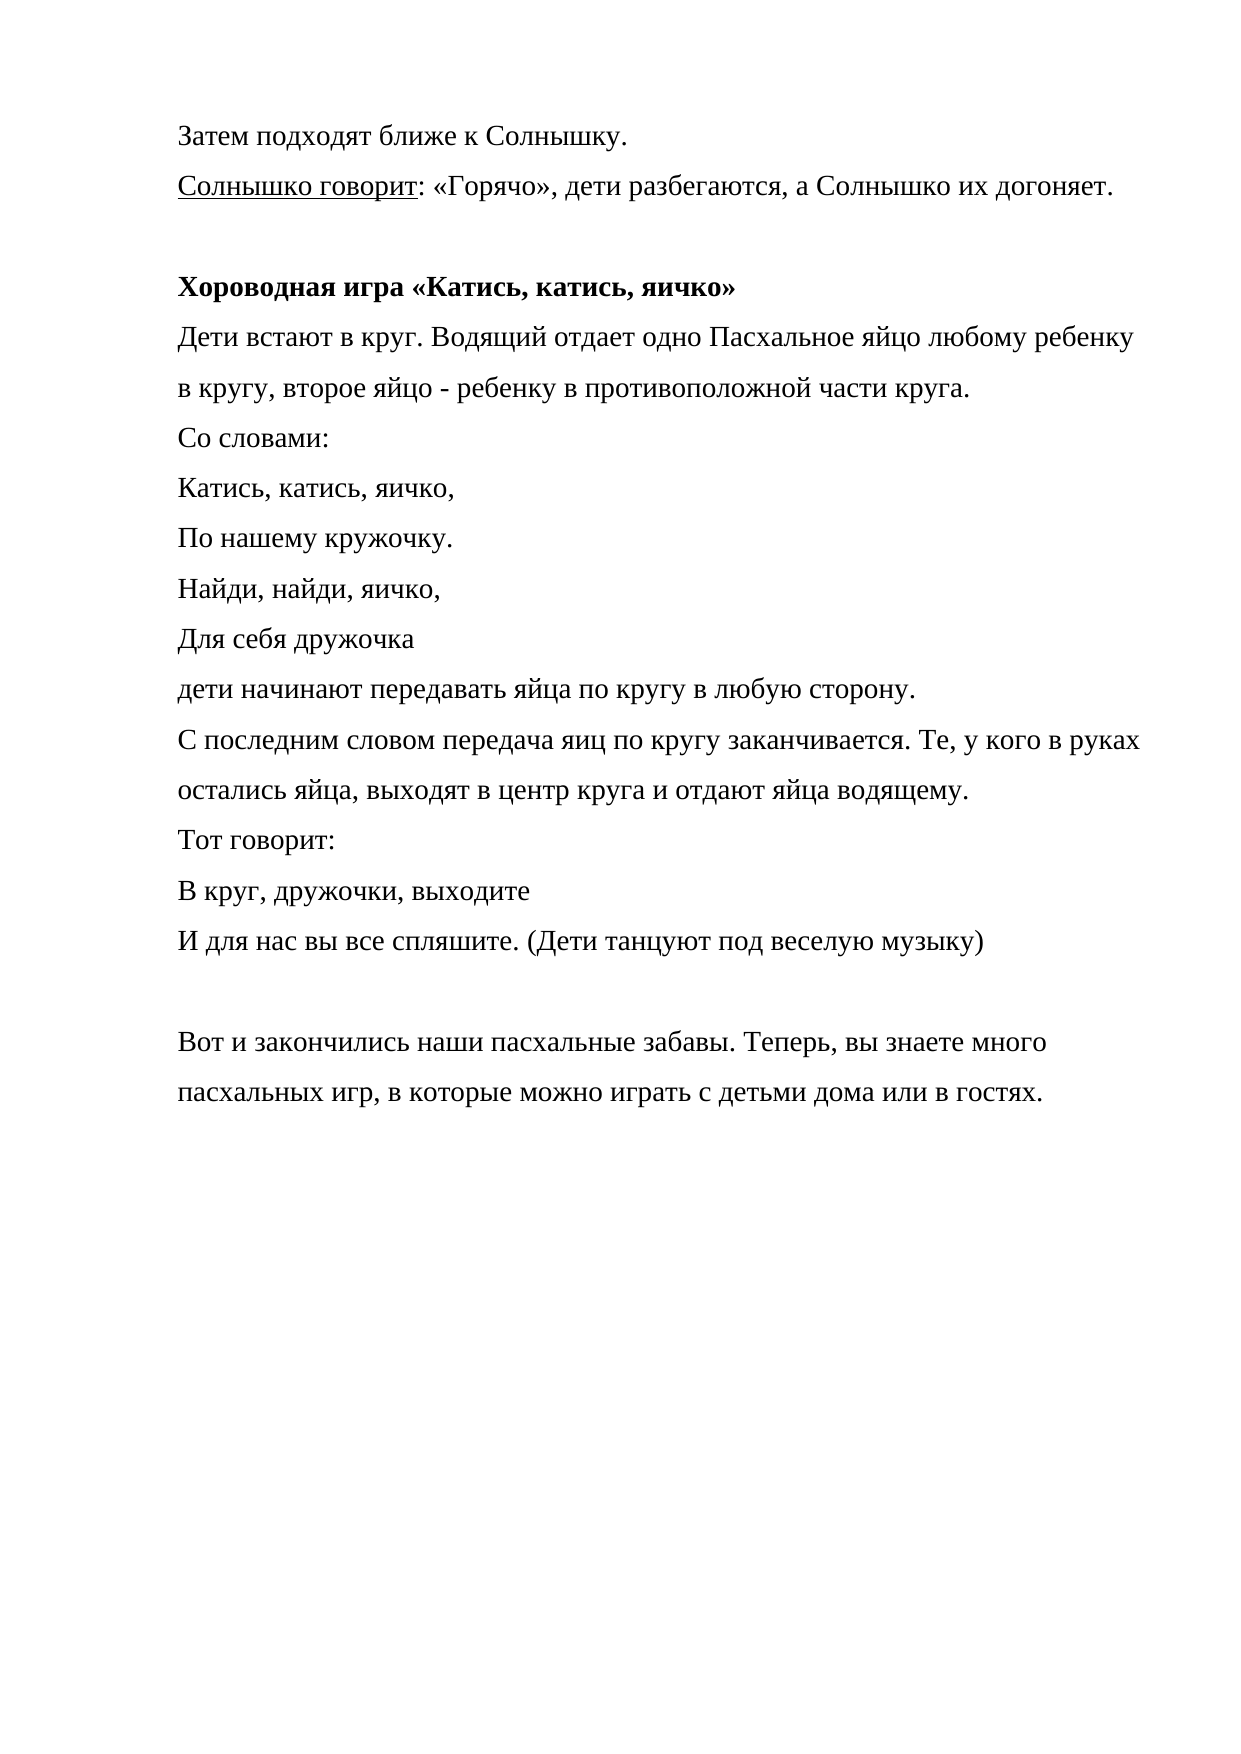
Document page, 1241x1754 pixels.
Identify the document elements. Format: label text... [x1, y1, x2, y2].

text Со словами: Катись, катись, яичко, По нашему кружочку. Найди, найди, яичко, Для себя дружочка дети начинают передавать яйца по кругу в любую сторону. С последним словом передача яиц по кругу заканчивается. Те, у кого в руках остались яйца, выходят в центр круга и отдают яйца водящему. [177, 420, 1152, 806]
text Тот говорит: В круг, дружочки, выходите И для нас вы все спляшите. (Дети танцуют под веселую музыку) [177, 822, 1152, 957]
text Затем подходят ближе к Солнышку. [177, 118, 1152, 152]
text Солнышко говорит: «Горячо», дети разбегаются, а Солнышко их догоняет. [177, 168, 1152, 202]
text Вот и закончились наши пасхальные забавы. Теперь, вы знаете много пасхальных игр, в которые можно играть с детьми дома или в гостях. [177, 1024, 1152, 1108]
text Хороводная игра «Катись, катись, яичко» Дети встают в круг. Водящий отдает одно Пасхальное яйцо любому ребенку в кругу, второе яйцо - ребенку в противоположной части круга. [177, 269, 1152, 403]
